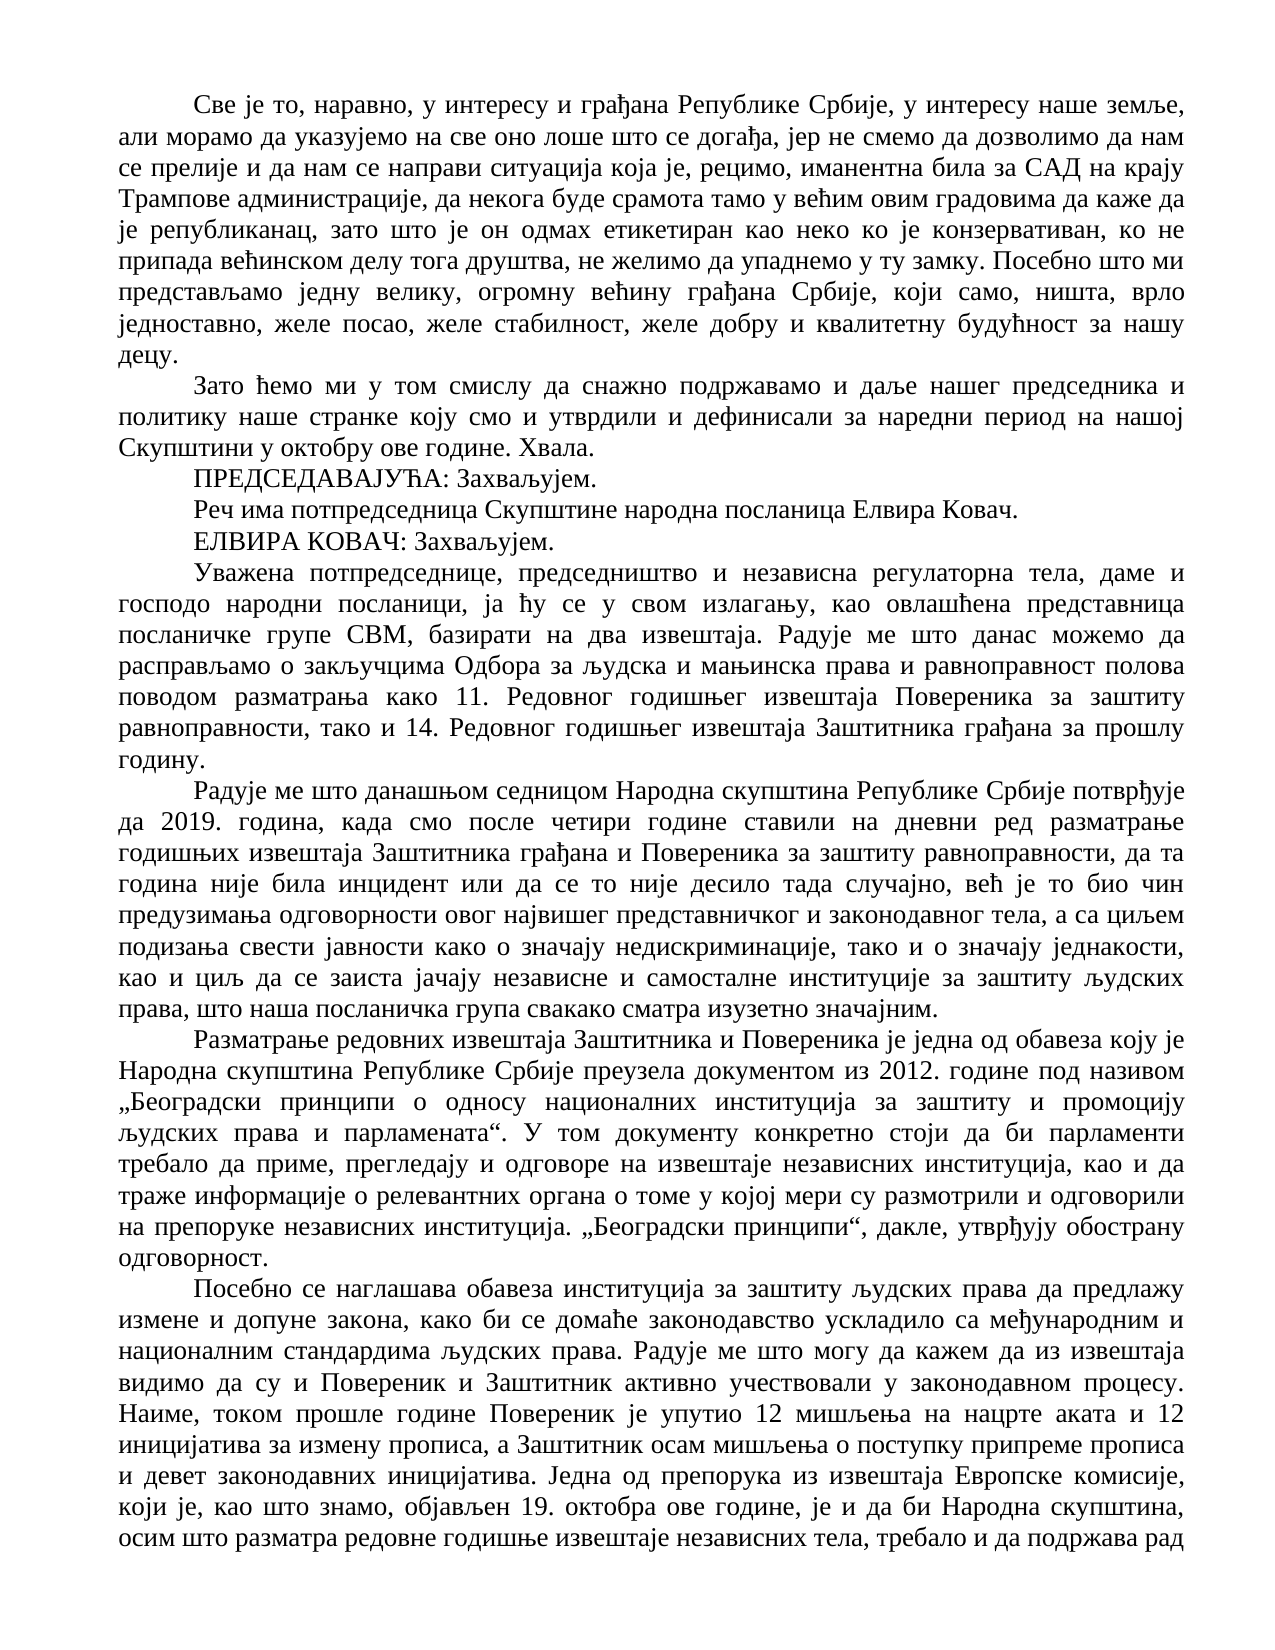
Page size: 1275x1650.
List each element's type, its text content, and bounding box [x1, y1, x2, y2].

text ЕЛВИРА КОВАЧ: Захваљујем. [118, 525, 1186, 556]
text Радује ме што данашњом седницом Народна скупштина Републике Србије потврђује да 2019. година, када смо после четири године ставили на дневни ред разматрање годишњих извештаја Заштитника грађана и Повереника за заштиту равноправности, да та година није била инцидент или да се то није десило тада случајно, већ је то био чин предузимања одговорности овог највишег представничког и законодавног тела, а са циљем подизања свести јавности како о значају недискриминације, тако и о значају једнакости, као и циљ да се заиста јачају независне и самосталне институције за заштиту људских права, што наша посланичка група свакако сматра изузетно значајним. [118, 774, 1186, 1023]
text Разматрање редовних извештаја Заштитника и Повереника је једна од обавеза коју је Народна скупштина Републике Србије преузела документом из 2012. године под називом „Београдски принципи о односу националних институција за заштиту и промоцију људских права и парламената“. У том документу конкретно стоји да би парламенти требало да приме, прегледају и одговоре на извештаје независних институција, као и да траже информације о релевантних органа о томе у којој мери су размотрили и одговорили на препоруке независних институција. „Београдски принципи“, дакле, утврђују обострану одговорност. [118, 1023, 1186, 1272]
text ПРЕДСЕДАВАЈУЋА: Захваљујем. [118, 462, 1186, 493]
text Реч има потпредседница Скупштине народна посланица Елвира Ковач. [118, 493, 1186, 525]
text Све је то, наравно, у интересу и грађана Републике Србије, у интересу наше земље, али морамо да указујемо на све оно лоше што се догађа, јер не смемо да дозволимо да нам се прелије и да нам се направи ситуација која је, рецимо, иманентна била за САД на крају Трампове администрације, да некога буде срамота тамо у већим овим градовима да каже да је републиканац, зато што је он одмах етикетиран као неко ко је конзервативан, ко не припада већинском делу тога друштва, не желимо да упаднемо у ту замку. Посебно што ми представљамо једну велику, огромну већину грађана Србије, који само, ништа, врло једноставно, желе посао, желе стабилност, желе добру и квалитетну будућност за нашу децу. [118, 89, 1186, 369]
text Уважена потпредседнице, председништво и независна регулаторна тела, даме и господо народни посланици, ја ћу се у свом излагању, као овлашћена представница посланичке групе СВМ, базирати на два извештаја. Радује ме што данас можемо да расправљамо о закључцима Одбора за људска и мањинска права и равноправност полова поводом разматрања како 11. Редовног годишњег извештаја Повереника за заштиту равноправности, тако и 14. Редовног годишњег извештаја Заштитника грађана за прошлу годину. [118, 556, 1186, 774]
text Зато ћемо ми у том смислу да снажно подржавамо и даље нашег председника и политику наше странке коју смо и утврдили и дефинисали за наредни период на нашој Скупштини у октобру ове године. Хвала. [118, 369, 1186, 462]
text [118, 1272, 1186, 1552]
